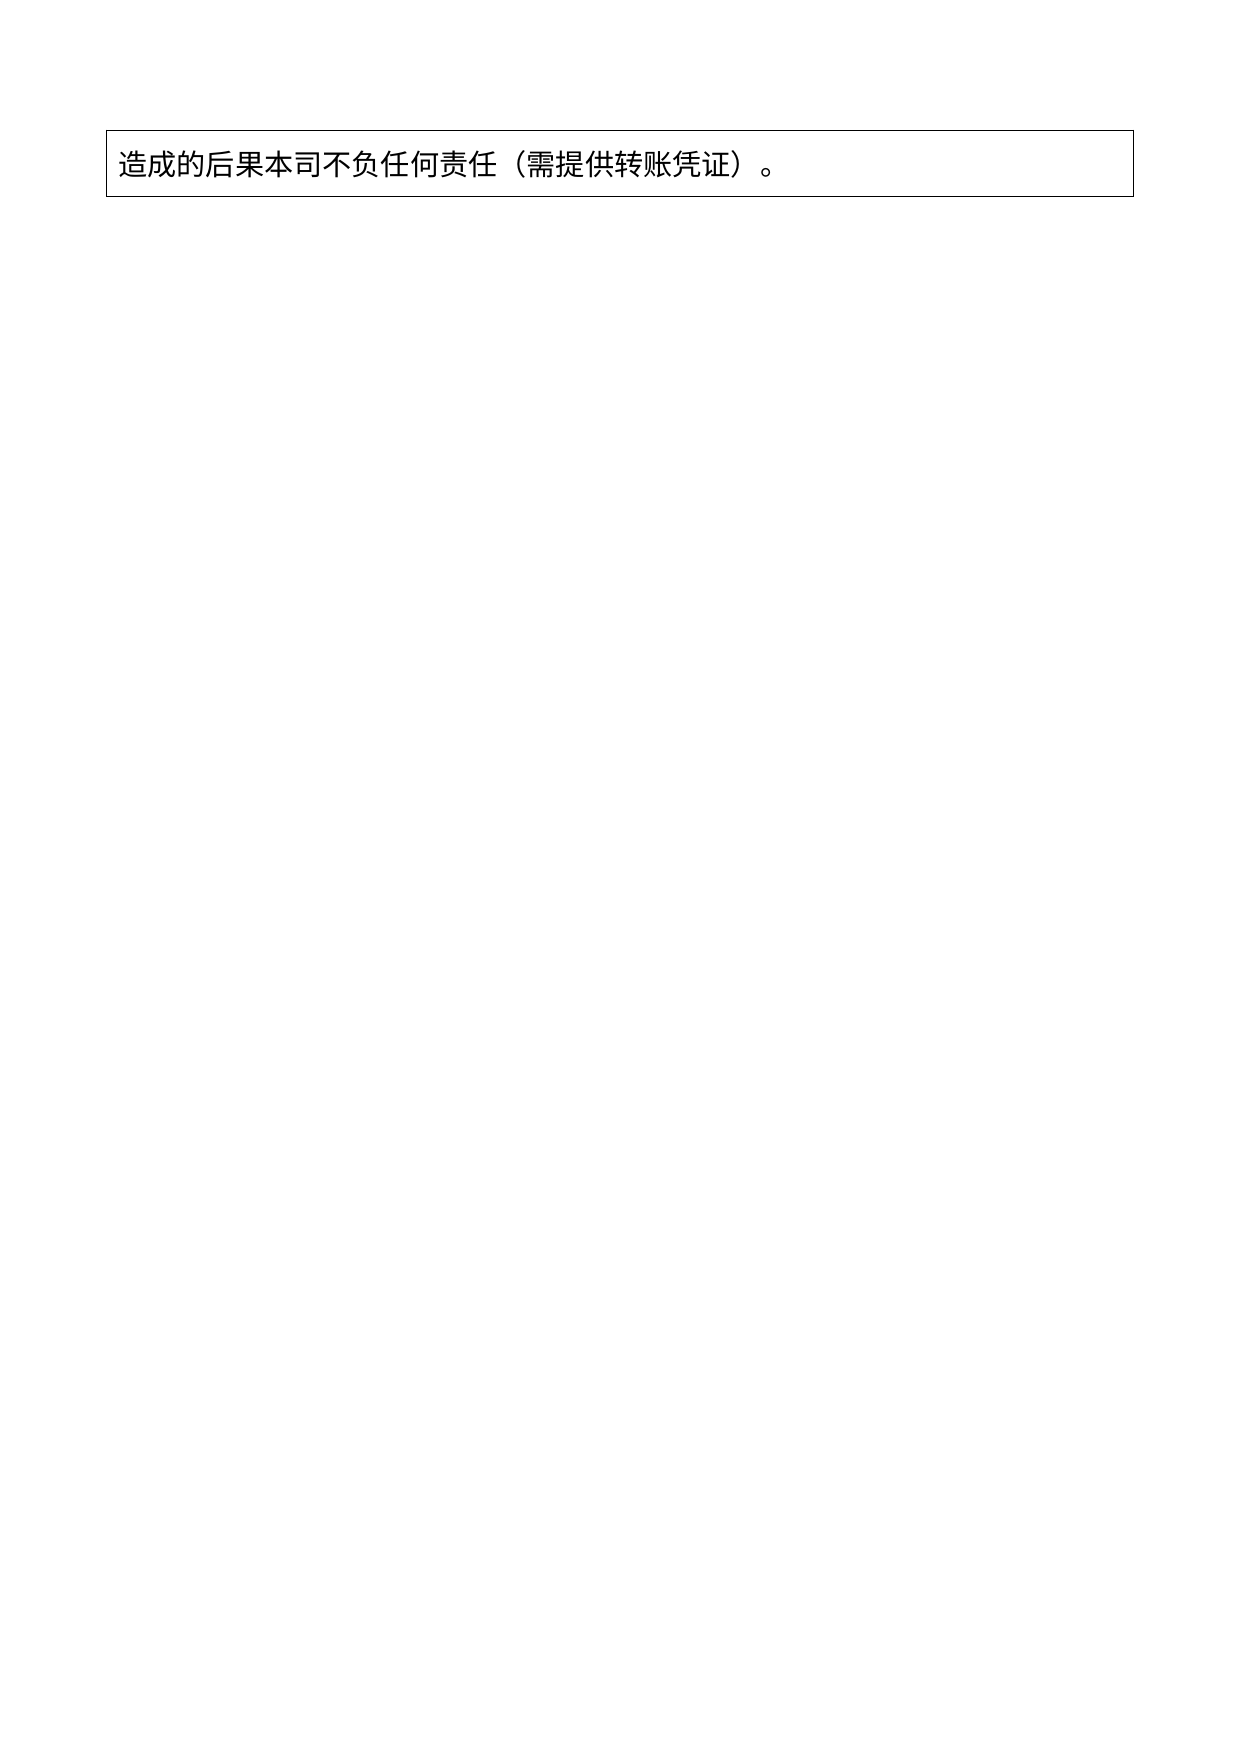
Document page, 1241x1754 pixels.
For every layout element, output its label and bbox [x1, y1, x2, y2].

table_cell [107, 131, 1133, 196]
